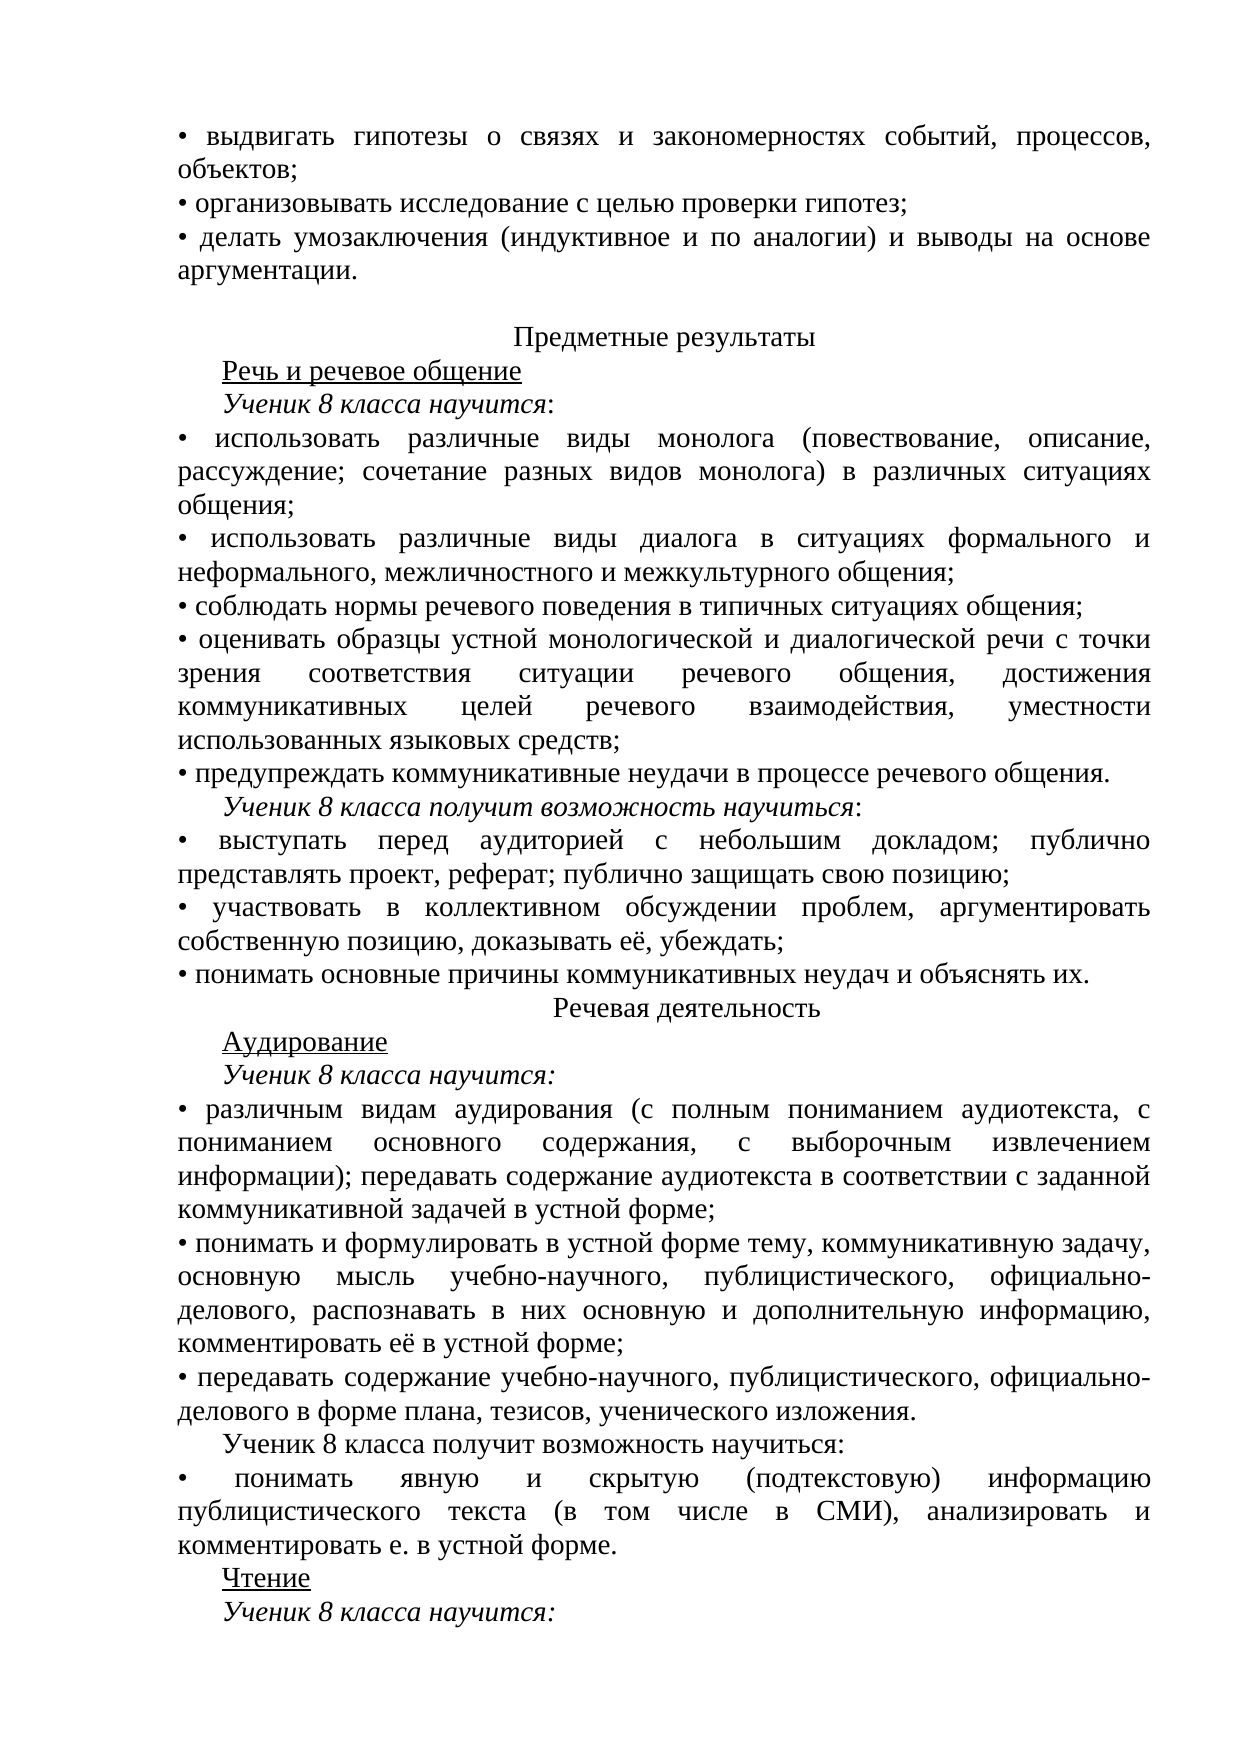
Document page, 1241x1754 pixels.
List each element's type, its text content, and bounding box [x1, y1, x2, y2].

text • выступать перед аудиторией с небольшим докладом; публично представлять проект, реферат; публично защищать свою позицию; [177, 822, 1152, 889]
text Ученик 8 класса получит возможность научиться: [177, 789, 1152, 822]
text • использовать различные виды диалога в ситуациях формального и неформального, межличностного и межкультурного общения; [177, 521, 1152, 588]
text • предупреждать коммуникативные неудачи в процессе речевого общения. [177, 755, 1152, 789]
text Ученик 8 класса научится: [177, 1594, 1152, 1627]
text Аудирование [177, 1024, 1152, 1057]
text • использовать различные виды монолога (повествование, описание, рассуждение; сочетание разных видов монолога) в различных ситуациях общения; [177, 420, 1152, 521]
text Ученик 8 класса научится: [177, 386, 1152, 420]
text • понимать основные причины коммуникативных неудач и объяснять их. [177, 957, 1152, 990]
text • понимать и формулировать в устной форме тему, коммуникативную задачу, основную мысль учебно-научного, публицистического, официально-делового, распознавать в них основную и дополнительную информацию, комментировать её в устной форме; [177, 1225, 1152, 1359]
text • делать умозаключения (индуктивное и по аналогии) и выводы на основе аргументации. [177, 219, 1152, 286]
text • различным видам аудирования (с полным пониманием аудиотекста, с пониманием основного содержания, с выборочным извлечением информации); передавать содержание аудиотекста в соответствии с заданной коммуникативной задачей в устной форме; [177, 1091, 1152, 1225]
text • участвовать в коллективном обсуждении проблем, аргументировать собственную позицию, доказывать её, убеждать; [177, 889, 1152, 957]
text Предметные результаты [177, 319, 1152, 353]
text Речь и речевое общение [177, 353, 1152, 386]
text • передавать содержание учебно-научного, публицистического, официально-делового в форме плана, тезисов, ученического изложения. [177, 1359, 1152, 1426]
text Ученик 8 класса научится: [177, 1057, 1152, 1091]
text Чтение [177, 1560, 1152, 1594]
text • соблюдать нормы речевого поведения в типичных ситуациях общения; [177, 588, 1152, 621]
text • понимать явную и скрытую (подтекстовую) информацию публицистического текста (в том числе в СМИ), анализировать и комментировать е. в устной форме. [177, 1460, 1152, 1560]
text • выдвигать гипотезы о связях и закономерностях событий, процессов, объектов; [177, 118, 1152, 185]
text Речевая деятельность [177, 990, 1152, 1024]
text • организовывать исследование с целью проверки гипотез; [177, 185, 1152, 219]
text • оценивать образцы устной монологической и диалогической речи с точки зрения соответствия ситуации речевого общения, достижения коммуникативных целей речевого взаимодействия, уместности использованных языковых средств; [177, 621, 1152, 755]
text Ученик 8 класса получит возможность научиться: [177, 1426, 1152, 1460]
